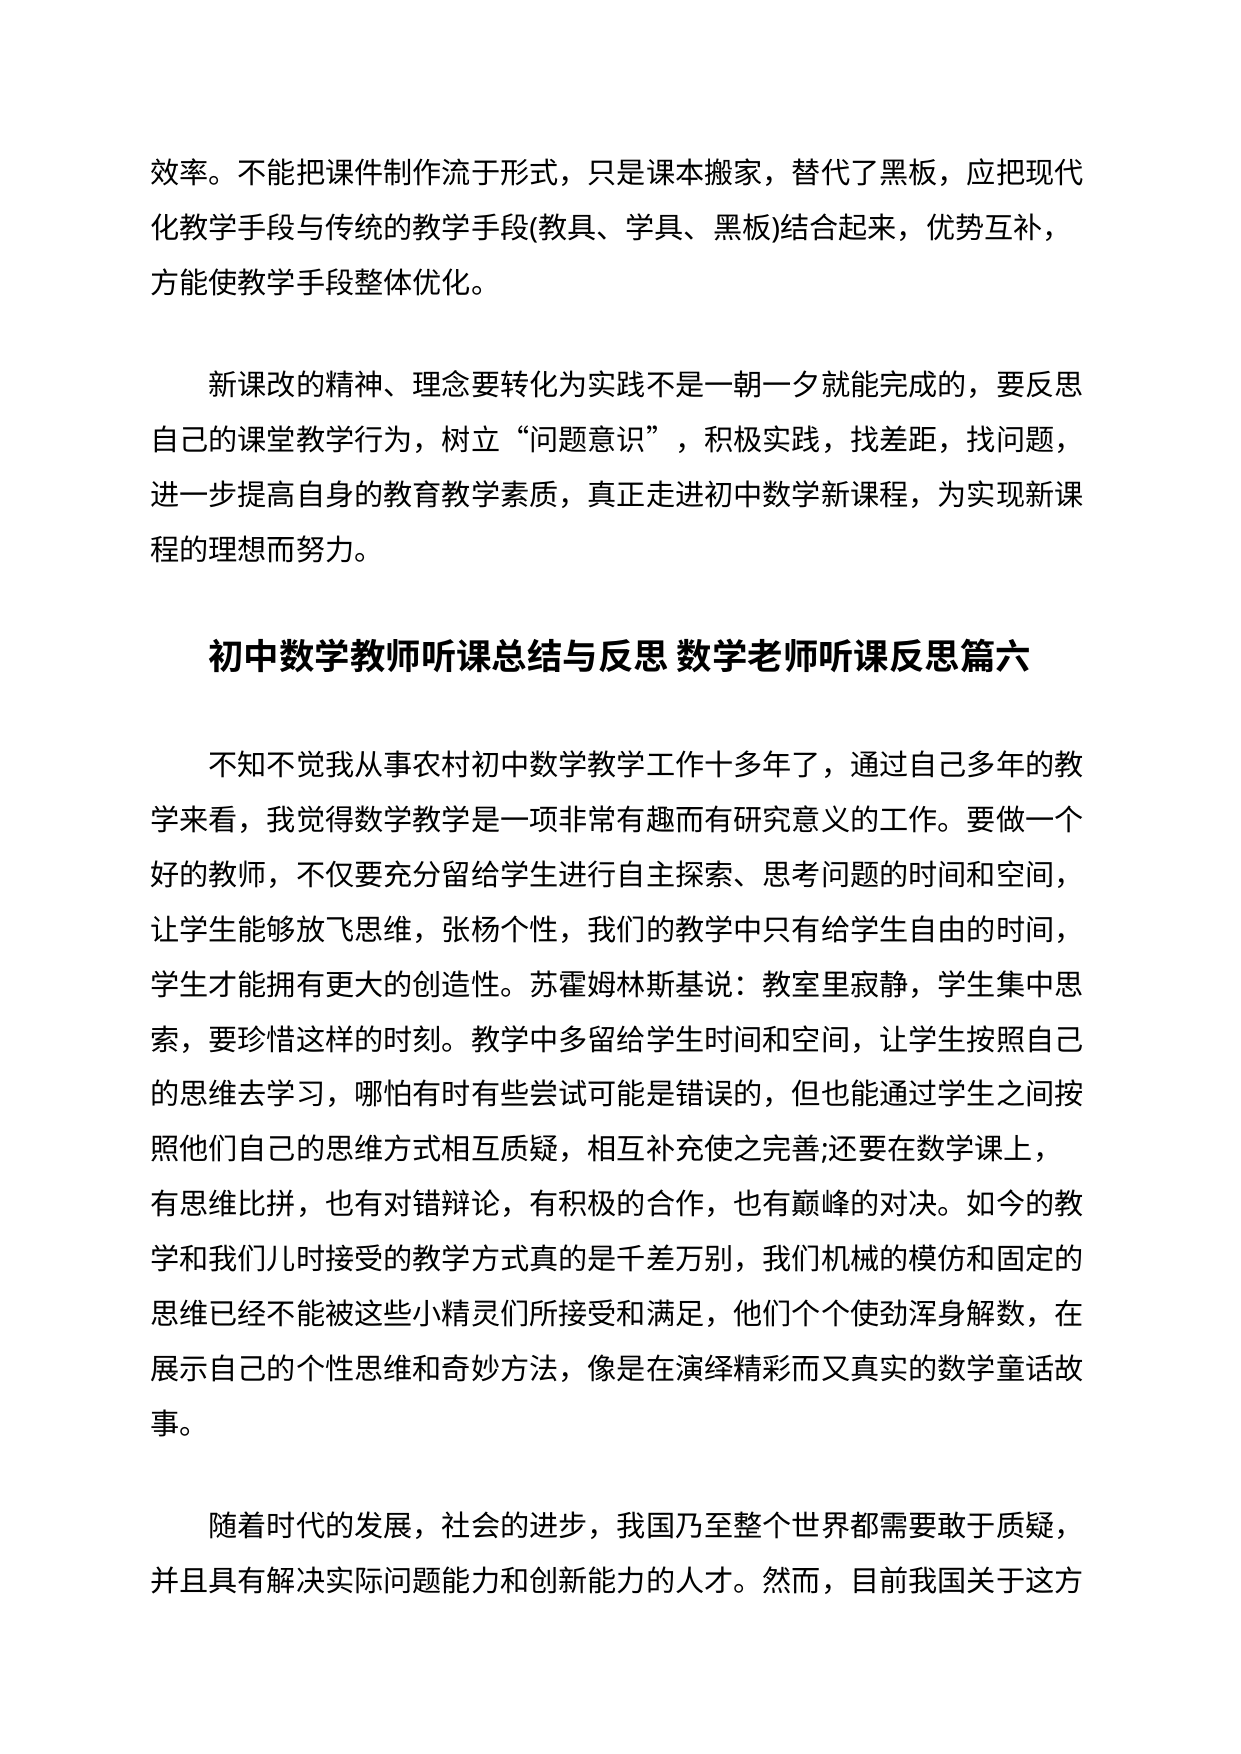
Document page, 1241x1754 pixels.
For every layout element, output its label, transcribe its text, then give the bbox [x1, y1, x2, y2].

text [150, 1502, 1090, 1599]
text 初中数学教师听课总结与反思 数学老师听课反思篇六 [150, 628, 1090, 679]
text 新课改的精神、理念要转化为实践不是一朝一夕就能完成的，要反思自己的课堂教学行为，树立“问题意识”，积极实践，找差距，找问题，进一步提高自身的教育教学素质，真正走进初中数学新课程，为实现新课程的理想而努力。 [150, 362, 1090, 569]
text 不知不觉我从事农村初中数学教学工作十多年了，通过自己多年的教学来看，我觉得数学教学是一项非常有趣而有研究意义的工作。要做一个好的教师，不仅要充分留给学生进行自主探索、思考问题的时间和空间，让学生能够放飞思维，张杨个性，我们的教学中只有给学生自由的时间，学生才能拥有更大的创造性。苏霍姆林斯基说：教室里寂静，学生集中思索，要珍惜这样的时刻。教学中多留给学生时间和空间，让学生按照自己的思维去学习，哪怕有时有些尝试可能是错误的，但也能通过学生之间按照他们自己的思维方式相互质疑，相互补充使之完善;还要在数学课上，有思维比拼，也有对错辩论，有积极的合作，也有巅峰的对决。如今的教学和我们儿时接受的教学方式真的是千差万别，我们机械的模仿和固定的思维已经不能被这些小精灵们所接受和满足，他们个个使劲浑身解数，在展示自己的个性思维和奇妙方法，像是在演绎精彩而又真实的数学童话故事。 [150, 742, 1090, 1443]
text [150, 150, 1090, 302]
